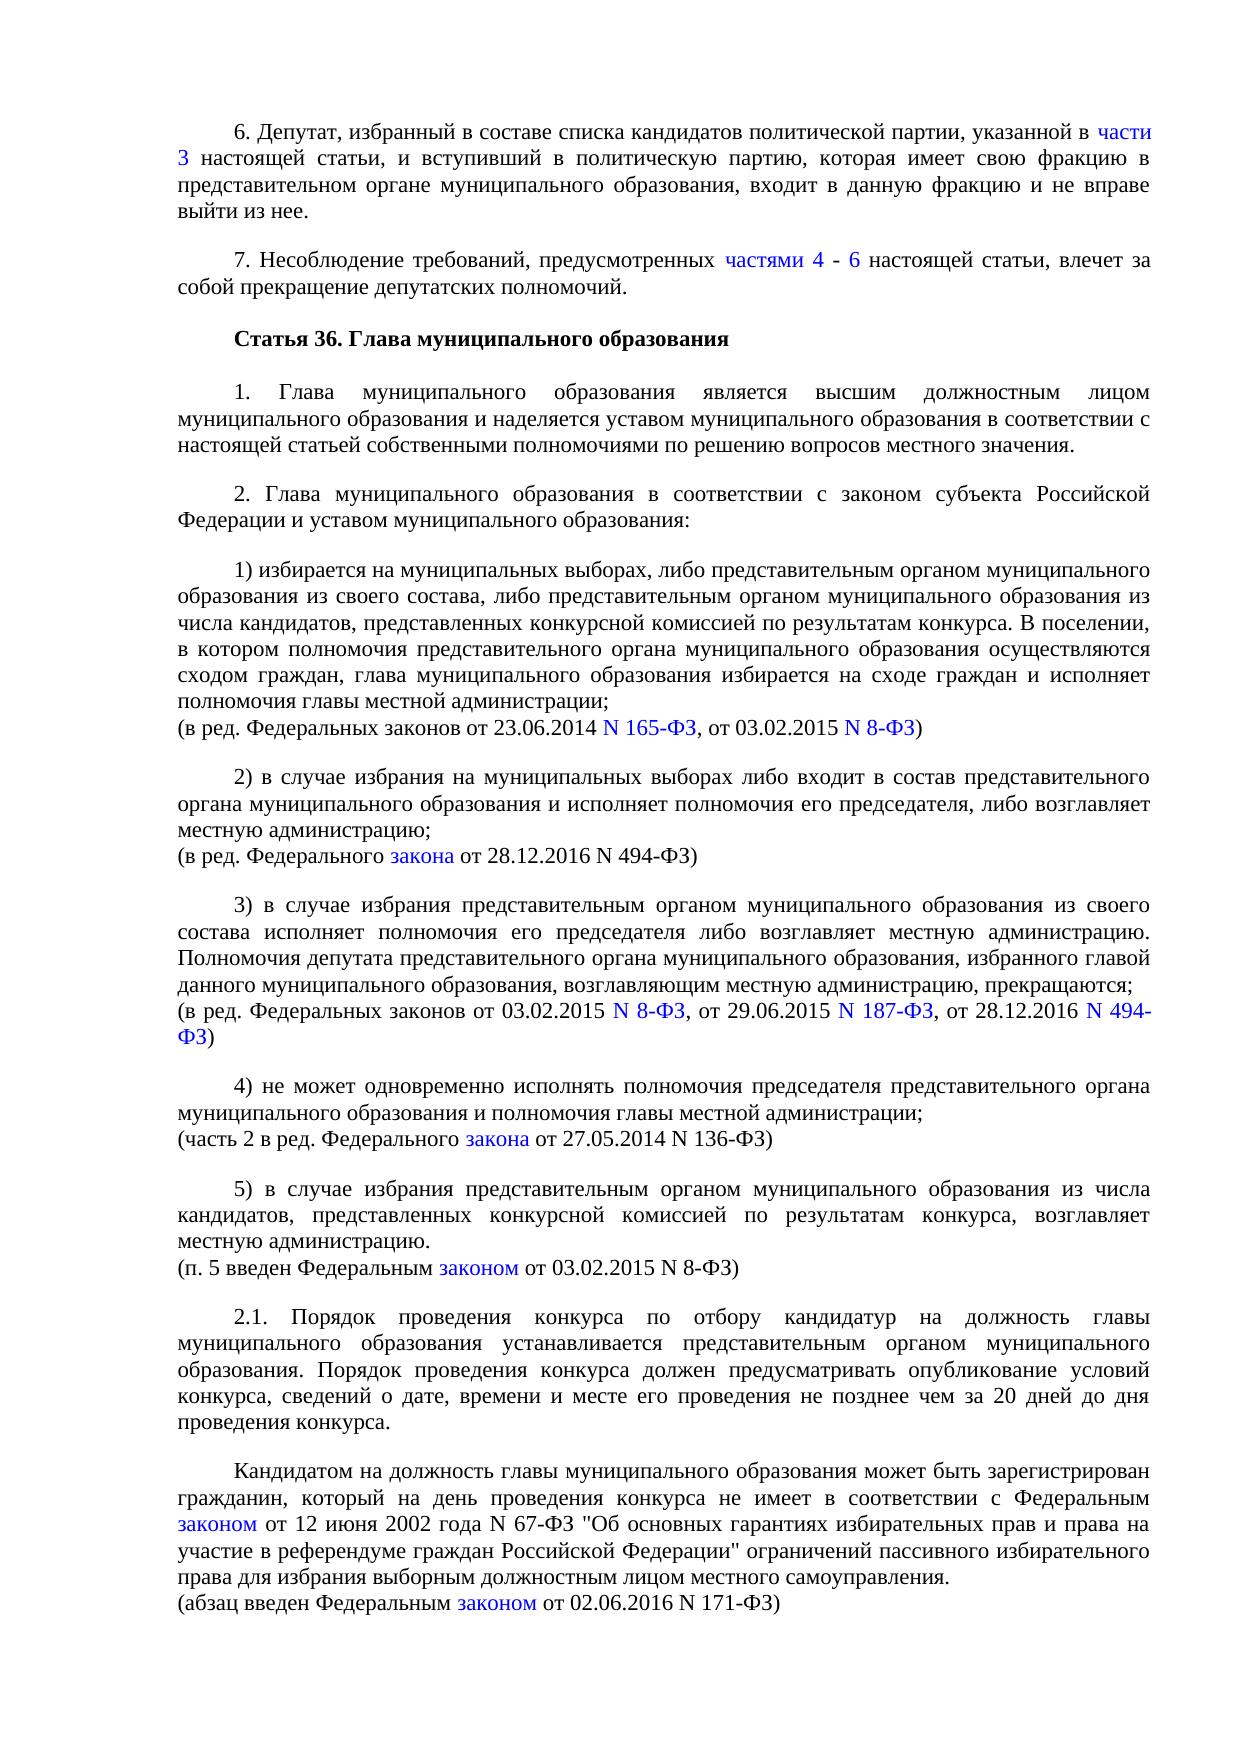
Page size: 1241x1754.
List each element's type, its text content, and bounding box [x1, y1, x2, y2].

text 3) в случае избрания представительным органом муниципального образования из своего состава исполняет полномочия его председателя либо возглавляет местную администрацию. Полномочия депутата представительного органа муниципального образования, избранного главой данного муниципального образования, возглавляющим местную администрацию, прекращаются; [177, 892, 1152, 997]
title Статья 36. Глава муниципального образования [177, 326, 1152, 352]
text 2. Глава муниципального образования в соответствии с законом субъекта Российской Федерации и уставом муниципального образования: [177, 480, 1152, 533]
text 1. Глава муниципального образования является высшим должностным лицом муниципального образования и наделяется уставом муниципального образования в соответствии с настоящей статьей собственными полномочиями по решению вопросов местного значения. [177, 378, 1152, 457]
text 1) избирается на муниципальных выборах, либо представительным органом муниципального образования из своего состава, либо представительным органом муниципального образования из числа кандидатов, представленных конкурсной комиссией по результатам конкурса. В поселении, в котором полномочия представительного органа муниципального образования осуществляются сходом граждан, глава муниципального образования избирается на сходе граждан и исполняет полномочия главы местной администрации; [177, 556, 1152, 714]
text 2) в случае избрания на муниципальных выборах либо входит в состав представительного органа муниципального образования и исполняет полномочия его председателя, либо возглавляет местную администрацию; [177, 763, 1152, 842]
text 4) не может одновременно исполнять полномочия председателя представительного органа муниципального образования и полномочия главы местной администрации; [177, 1073, 1152, 1125]
text (п. 5 введен Федеральным законом от 03.02.2015 N 8-ФЗ) [177, 1254, 1152, 1280]
text Кандидатом на должность главы муниципального образования может быть зарегистрирован гражданин, который на день проведения конкурса не имеет в соответствии с Федеральным законом от 12 июня 2002 года N 67-ФЗ "Об основных гарантиях избирательных прав и права на участие в референдуме граждан Российской Федерации" ограничений пассивного избирательного права для избрания выборным должностным лицом местного самоуправления. [177, 1458, 1152, 1589]
text 6. Депутат, избранный в составе списка кандидатов политической партии, указанной в части 3 настоящей статьи, и вступивший в политическую партию, которая имеет свою фракцию в представительном органе муниципального образования, входит в данную фракцию и не вправе выйти из нее. [177, 118, 1152, 223]
text (в ред. Федерального закона от 28.12.2016 N 494-ФЗ) [177, 842, 1152, 869]
text (абзац введен Федеральным законом от 02.06.2016 N 171-ФЗ) [177, 1589, 1152, 1616]
text 7. Несоблюдение требований, предусмотренных частями 4 - 6 настоящей статьи, влечет за собой прекращение депутатских полномочий. [177, 246, 1152, 299]
text (в ред. Федеральных законов от 03.02.2015 N 8-ФЗ, от 29.06.2015 N 187-ФЗ, от 28.12.2016 N 494-ФЗ) [177, 997, 1152, 1050]
text (часть 2 в ред. Федерального закона от 27.05.2014 N 136-ФЗ) [177, 1125, 1152, 1152]
text 2.1. Порядок проведения конкурса по отбору кандидатур на должность главы муниципального образования устанавливается представительным органом муниципального образования. Порядок проведения конкурса должен предусматривать опубликование условий конкурса, сведений о дате, времени и месте его проведения не позднее чем за 20 дней до дня проведения конкурса. [177, 1303, 1152, 1435]
text 5) в случае избрания представительным органом муниципального образования из числа кандидатов, представленных конкурсной комиссией по результатам конкурса, возглавляет местную администрацию. [177, 1174, 1152, 1254]
text (в ред. Федеральных законов от 23.06.2014 N 165-ФЗ, от 03.02.2015 N 8-ФЗ) [177, 714, 1152, 740]
